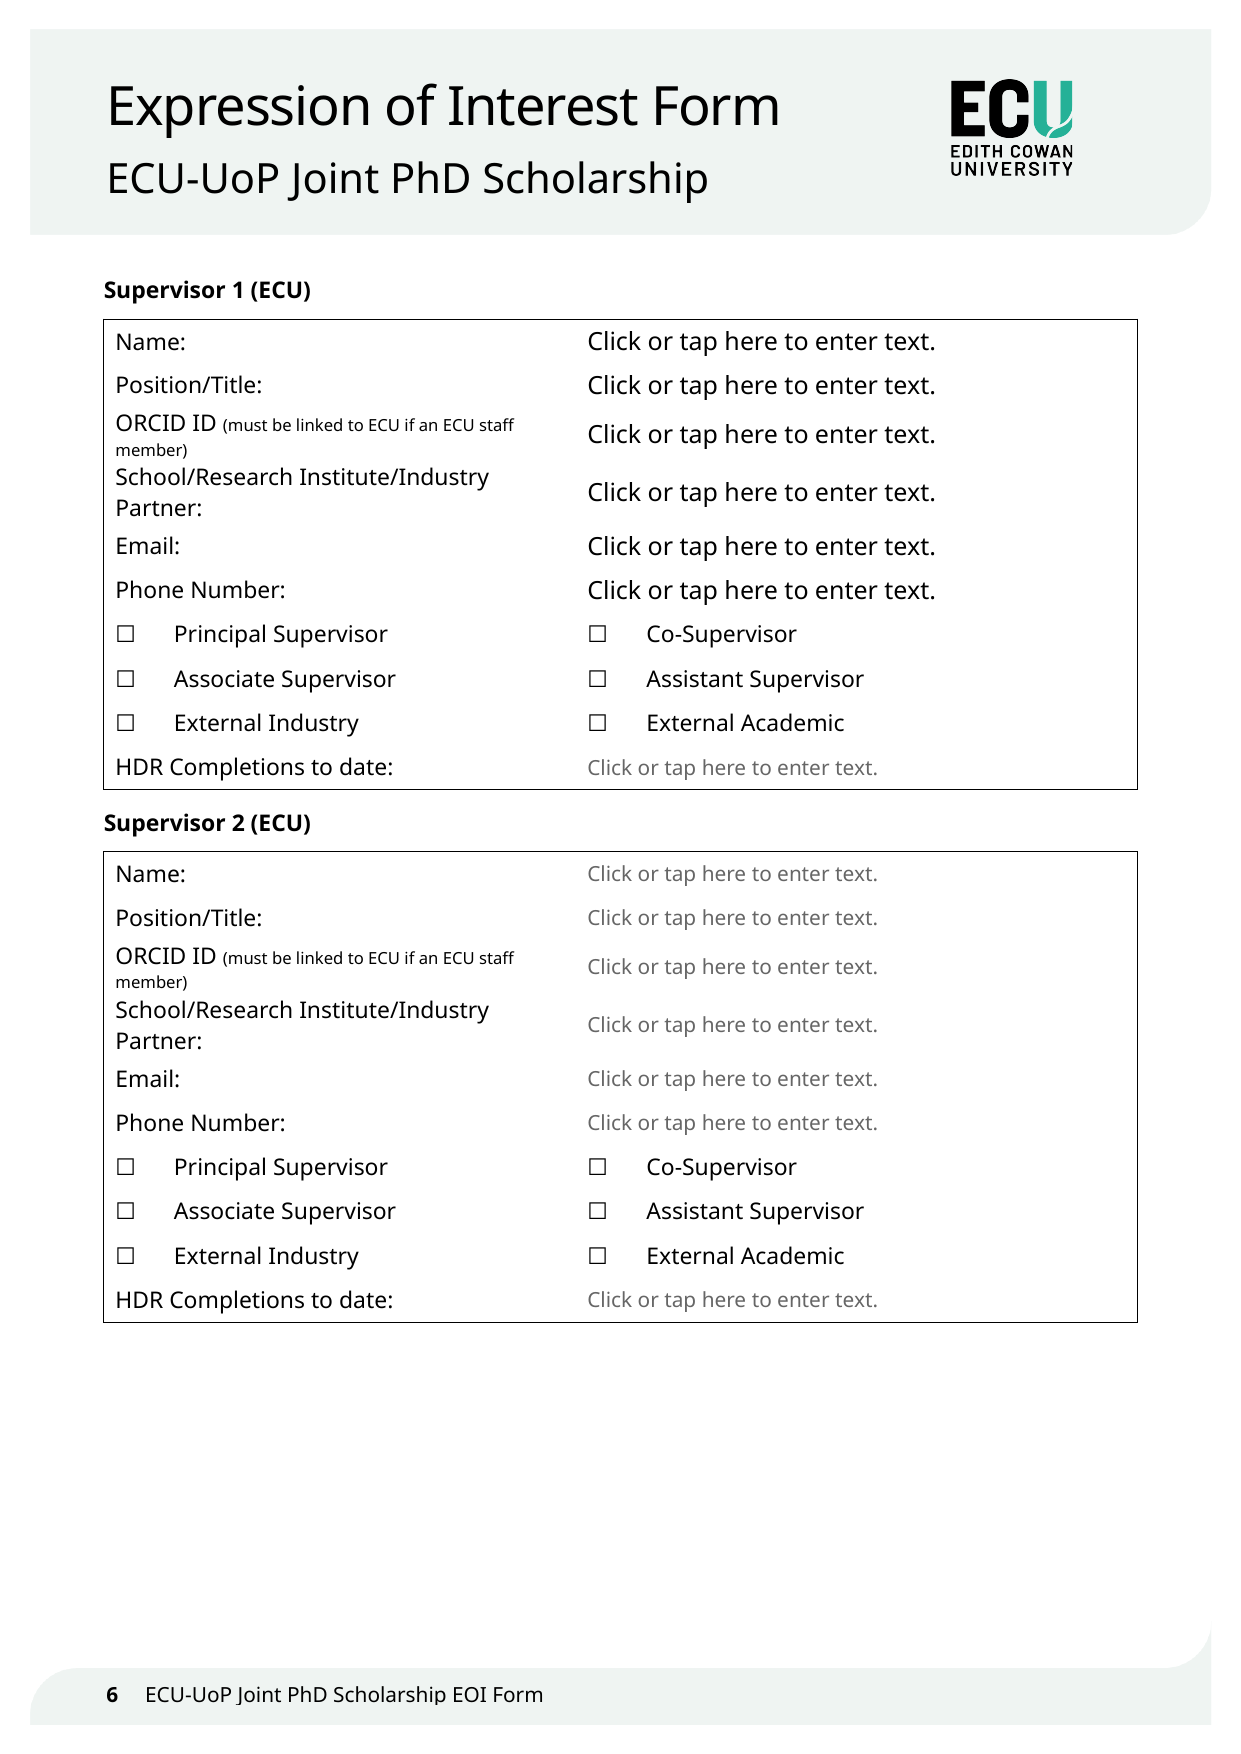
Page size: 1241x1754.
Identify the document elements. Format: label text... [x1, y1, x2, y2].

table_cell External Industry [163, 1233, 576, 1277]
table_cell External Academic [635, 1233, 1137, 1277]
table_cell Co-Supervisor [635, 612, 1137, 656]
table_cell HDR Completions to date: [104, 1278, 576, 1322]
text Supervisor 1 (ECU) [103, 274, 1110, 305]
table_cell Associate Supervisor [163, 656, 576, 701]
table_cell Phone Number: [104, 568, 576, 612]
table_cell Assistant Supervisor [635, 656, 1137, 701]
table_cell ORCID ID (must be linked to ECU if an ECU staff member) [104, 940, 576, 993]
table_header Name: [104, 852, 576, 895]
table_cell Associate Supervisor [163, 1189, 576, 1233]
picture [0, 0, 1241, 253]
text Supervisor 2 (ECU) [103, 807, 1110, 838]
table_cell School/Research Institute/Industry Partner: [104, 994, 576, 1056]
table_cell Assistant Supervisor [635, 1189, 1137, 1233]
picture [0, 1612, 1241, 1754]
table_cell Co-Supervisor [635, 1145, 1137, 1189]
table_cell ORCID ID (must be linked to ECU if an ECU staff member) [104, 407, 576, 461]
table_cell External Industry [163, 701, 576, 745]
table_cell External Academic [635, 701, 1137, 745]
table_header Name: [104, 320, 576, 363]
table_cell School/Research Institute/Industry Partner: [104, 461, 576, 523]
table_cell Email: [104, 1056, 576, 1100]
table_cell Position/Title: [104, 895, 576, 939]
table_cell Position/Title: [104, 363, 576, 407]
table_cell Email: [104, 524, 576, 568]
table_cell HDR Completions to date: [104, 745, 576, 789]
table_cell Phone Number: [104, 1100, 576, 1144]
table_cell Principal Supervisor [163, 612, 576, 656]
table_cell Principal Supervisor [163, 1145, 576, 1189]
